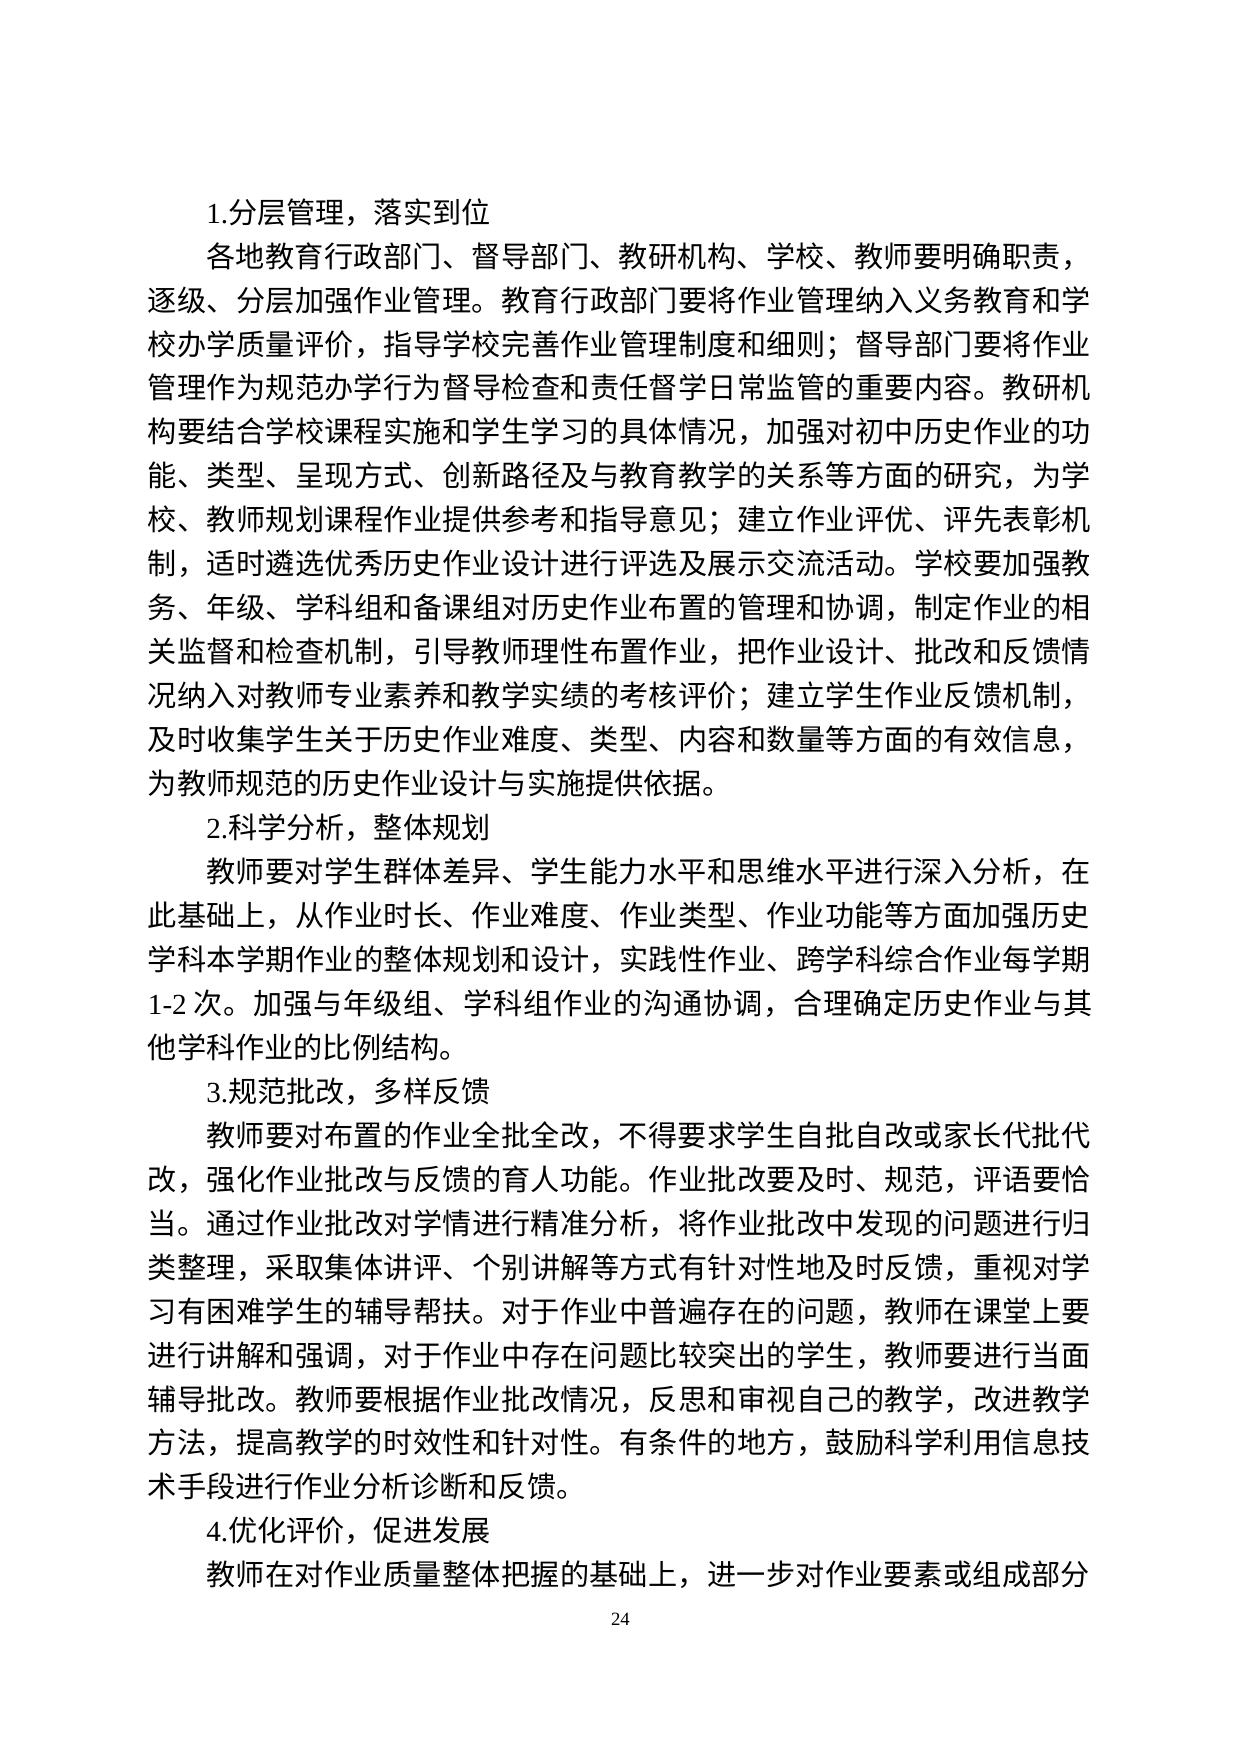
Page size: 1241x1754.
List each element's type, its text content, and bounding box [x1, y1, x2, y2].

text 1.分层管理，落实到位 [148, 188, 1092, 232]
text 2.科学分析，整体规划 [148, 804, 1092, 848]
text 4.优化评价，促进发展 [148, 1507, 1092, 1551]
text 教师要对布置的作业全批全改，不得要求学生自批自改或家长代批代改，强化作业批改与反馈的育人功能。作业批改要及时、规范，评语要恰当。通过作业批改对学情进行精准分析，将作业批改中发现的问题进行归类整理，采取集体讲评、个别讲解等方式有针对性地及时反馈，重视对学习有困难学生的辅导帮扶。对于作业中普遍存在的问题，教师在课堂上要进行讲解和强调，对于作业中存在问题比较突出的学生，教师要进行当面辅导批改。教师要根据作业批改情况，反思和审视自己的教学，改进教学方法，提高教学的时效性和针对性。有条件的地方，鼓励科学利用信息技术手段进行作业分析诊断和反馈。 [148, 1111, 1092, 1507]
text 3.规范批改，多样反馈 [148, 1067, 1092, 1111]
text 各地教育行政部门、督导部门、教研机构、学校、教师要明确职责，逐级、分层加强作业管理。教育行政部门要将作业管理纳入义务教育和学校办学质量评价，指导学校完善作业管理制度和细则；督导部门要将作业管理作为规范办学行为督导检查和责任督学日常监管的重要内容。教研机构要结合学校课程实施和学生学习的具体情况，加强对初中历史作业的功能、类型、呈现方式、创新路径及与教育教学的关系等方面的研究，为学校、教师规划课程作业提供参考和指导意见；建立作业评优、评先表彰机制，适时遴选优秀历史作业设计进行评选及展示交流活动。学校要加强教务、年级、学科组和备课组对历史作业布置的管理和协调，制定作业的相关监督和检查机制，引导教师理性布置作业，把作业设计、批改和反馈情况纳入对教师专业素养和教学实绩的考核评价；建立学生作业反馈机制，及时收集学生关于历史作业难度、类型、内容和数量等方面的有效信息，为教师规范的历史作业设计与实施提供依据。 [148, 232, 1092, 804]
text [148, 1551, 1092, 1595]
text 教师要对学生群体差异、学生能力水平和思维水平进行深入分析，在此基础上，从作业时长、作业难度、作业类型、作业功能等方面加强历史学科本学期作业的整体规划和设计，实践性作业、跨学科综合作业每学期1-2次。加强与年级组、学科组作业的沟通协调，合理确定历史作业与其他学科作业的比例结构。 [148, 848, 1092, 1067]
